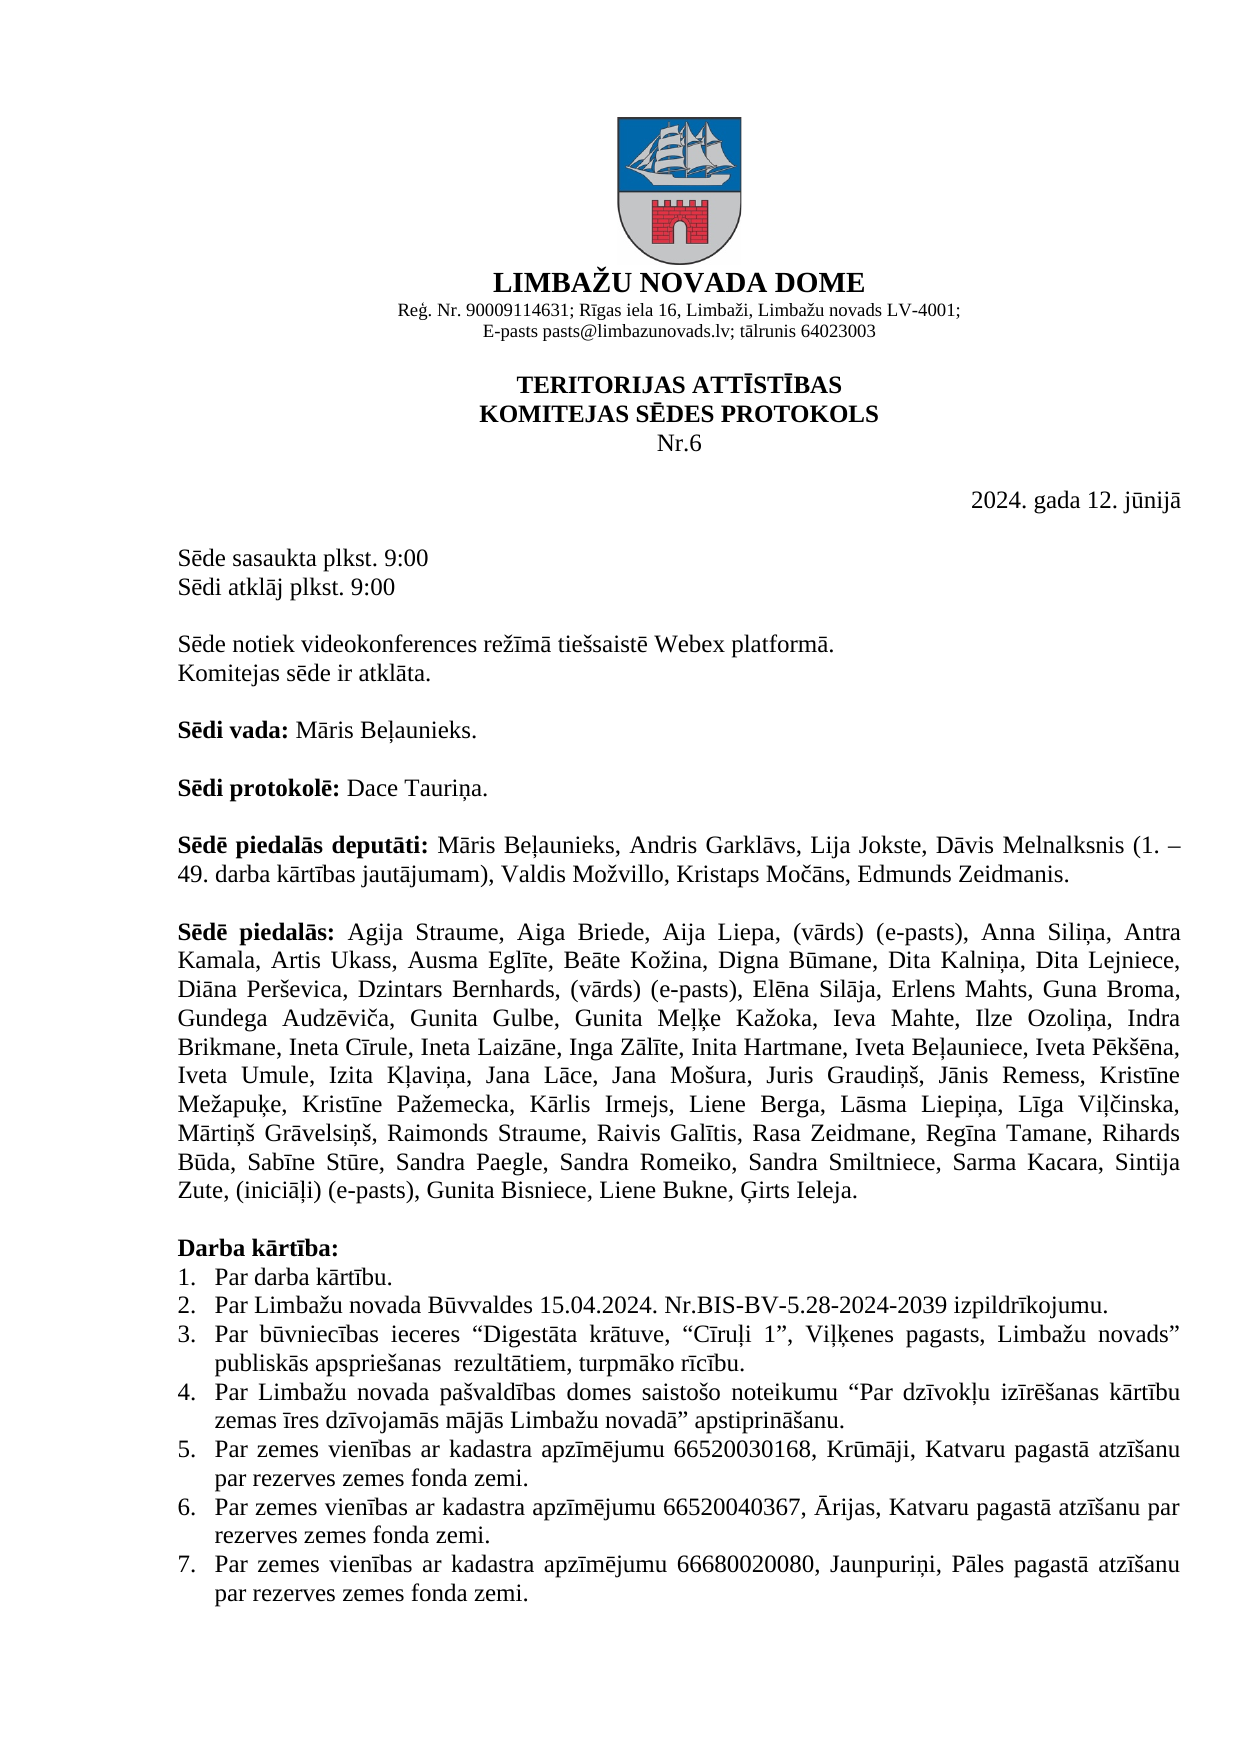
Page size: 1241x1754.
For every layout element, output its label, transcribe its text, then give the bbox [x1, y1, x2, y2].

list Par zemes vienības ar kadastra apzīmējumu 66520040367, Ārijas, Katvaru pagastā atzīšanu par rezerves zemes fonda zemi. [177, 1492, 1181, 1549]
text Sēdi vada: Māris Beļaunieks. [177, 715, 1181, 744]
list Par zemes vienības ar kadastra apzīmējumu 66520030168, Krūmāji, Katvaru pagastā atzīšanu par rezerves zemes fonda zemi. [177, 1434, 1181, 1492]
text Limbažu novada DOME [177, 118, 1181, 298]
text Sēdē piedalās deputāti: Māris Beļaunieks, Andris Garklāvs, Lija Jokste, Dāvis Melnalksnis (1. – 49. darba kārtības jautājumam), Valdis Možvillo, Kristaps Močāns, Edmunds Zeidmanis. [177, 830, 1181, 888]
list Par būvniecības ieceres “Digestāta krātuve, “Cīruļi 1”, Viļķenes pagasts, Limbažu novads” publiskās apspriešanas rezultātiem, turpmāko rīcību. [177, 1319, 1181, 1377]
text Sēde notiek videokonferences režīmā tiešsaistē Webex platformā. [177, 629, 1181, 658]
text Reģ. Nr. 90009114631; Rīgas iela 16, Limbaži, Limbažu novads LV-4001; [177, 298, 1181, 320]
list Par Limbažu novada pašvaldības domes saistošo noteikumu “Par dzīvokļu izīrēšanas kārtību zemas īres dzīvojamās mājās Limbažu novadā” apstiprināšanu. [177, 1377, 1181, 1434]
list Par darba kārtību. [177, 1262, 1181, 1290]
text KOMITEJAS SĒDES PROTOKOLS [177, 399, 1181, 428]
picture [617, 117, 742, 265]
text Komitejas sēde ir atklāta. [177, 658, 1181, 687]
text Sēdē piedalās: Agija Straume, Aiga Briede, Aija Liepa, (vārds) (e-pasts), Anna Siliņa, Antra Kamala, Artis Ukass, Ausma Eglīte, Beāte Kožina, Digna Būmane, Dita Kalniņa, Dita Lejniece, Diāna Perševica, Dzintars Bernhards, (vārds) (e-pasts), Elēna Silāja, Erlens Mahts, Guna Broma, Gundega Audzēviča, Gunita Gulbe, Gunita Meļķe Kažoka, Ieva Mahte, Ilze Ozoliņa, Indra Brikmane, Ineta Cīrule, Ineta Laizāne, Inga Zālīte, Inita Hartmane, Iveta Beļauniece, Iveta Pēkšēna, Iveta Umule, Izita Kļaviņa, Jana Lāce, Jana Mošura, Juris Graudiņš, Jānis Remess, Kristīne Mežapuķe, Kristīne Pažemecka, Kārlis Irmejs, Liene Berga, Lāsma Liepiņa, Līga Viļčinska, Mārtiņš Grāvelsiņš, Raimonds Straume, Raivis Galītis, Rasa Zeidmane, Regīna Tamane, Rihards Būda, Sabīne Stūre, Sandra Paegle, Sandra Romeiko, Sandra Smiltniece, Sarma Kacara, Sintija Zute, (iniciāļi) (e-pasts), Gunita Bisniece, Liene Bukne, Ģirts Ieleja. [177, 917, 1181, 1204]
list Par Limbažu novada Būvvaldes 15.04.2024. Nr.BIS-BV-5.28-2024-2039 izpildrīkojumu. [177, 1290, 1181, 1319]
text Nr.6 [177, 428, 1181, 457]
text Darba kārtība: [177, 1233, 1181, 1262]
text Sēde sasaukta plkst. 9:00 [177, 543, 1181, 572]
text E-pasts pasts@limbazunovads.lv; tālrunis 64023003 [177, 320, 1181, 342]
text Sēdi protokolē: Dace Tauriņa. [177, 773, 1181, 802]
text Sēdi atklāj plkst. 9:00 [177, 572, 1181, 600]
list Par zemes vienības ar kadastra apzīmējumu 66680020080, Jaunpuriņi, Pāles pagastā atzīšanu par rezerves zemes fonda zemi. [177, 1549, 1181, 1607]
text TERITORIJAS ATTĪSTĪBAS [177, 370, 1181, 399]
text 2024. gada 12. jūnijā [177, 485, 1181, 514]
